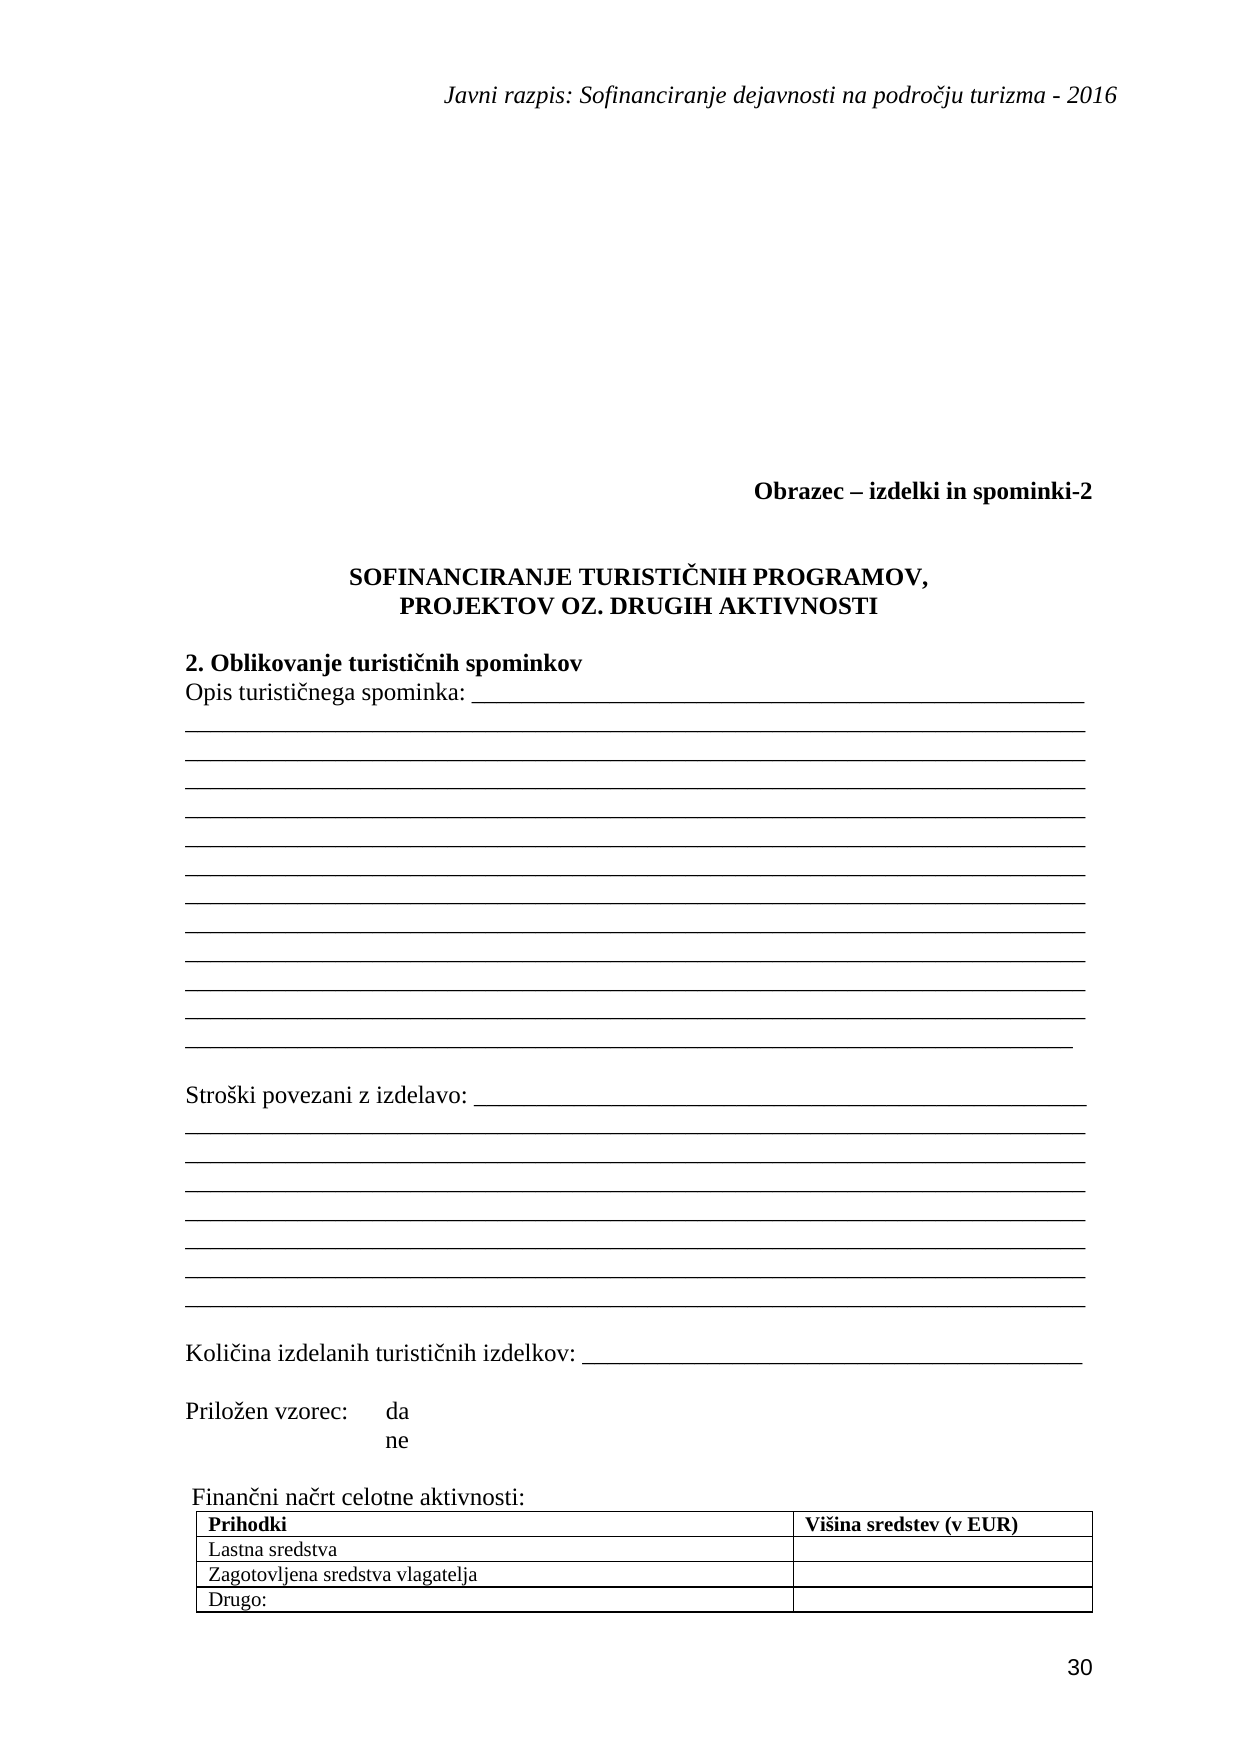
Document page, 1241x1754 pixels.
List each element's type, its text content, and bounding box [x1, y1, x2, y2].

table_cell [794, 1537, 1092, 1561]
text _______________________________________________________________________________________________________________________________________________________________________________________________________________________________________________________________________________________________________________________________________________________________________________________________________________________________________________________________________________________________________________________________________________________________________________________________________________________________________________________________________________________________________________________________________________________________________________________________________________________________________________________________________________________________ [185, 706, 1093, 1051]
text ________________________________________________________________________________________________________________________________________________________________________________________________________________________________________________________________________________________________________________________________________________________________________________________________________________________________________________________________________________________________________________________ [185, 1108, 1093, 1310]
table_header Višina sredstev (v EUR) [794, 1512, 1092, 1536]
text SOFINANCIRANJE TURISTIČNIH PROGRAMOV, [185, 562, 1093, 591]
text Opis turističnega spominka: _________________________________________________ [185, 677, 1093, 706]
text ne [185, 1425, 1093, 1453]
table_header Prihodki [197, 1512, 793, 1536]
text Obrazec – izdelki in spominki-2 [148, 476, 1093, 505]
table_cell Drugo: [197, 1588, 793, 1611]
text 2. Oblikovanje turističnih spominkov [185, 648, 1093, 677]
table_cell Zagotovljena sredstva vlagatelja [197, 1562, 793, 1586]
table_cell [794, 1588, 1092, 1611]
table_cell [794, 1562, 1092, 1586]
text Stroški povezani z izdelavo: _________________________________________________ [185, 1080, 1093, 1108]
text Količina izdelanih turističnih izdelkov: ________________________________________ [185, 1338, 1093, 1367]
text PROJEKTOV OZ. DRUGIH AKTIVNOSTI [185, 591, 1093, 620]
text Priložen vzorec: da [185, 1396, 1093, 1425]
table_cell Lastna sredstva [197, 1537, 793, 1561]
text Finančni načrt celotne aktivnosti: [185, 1482, 1093, 1511]
